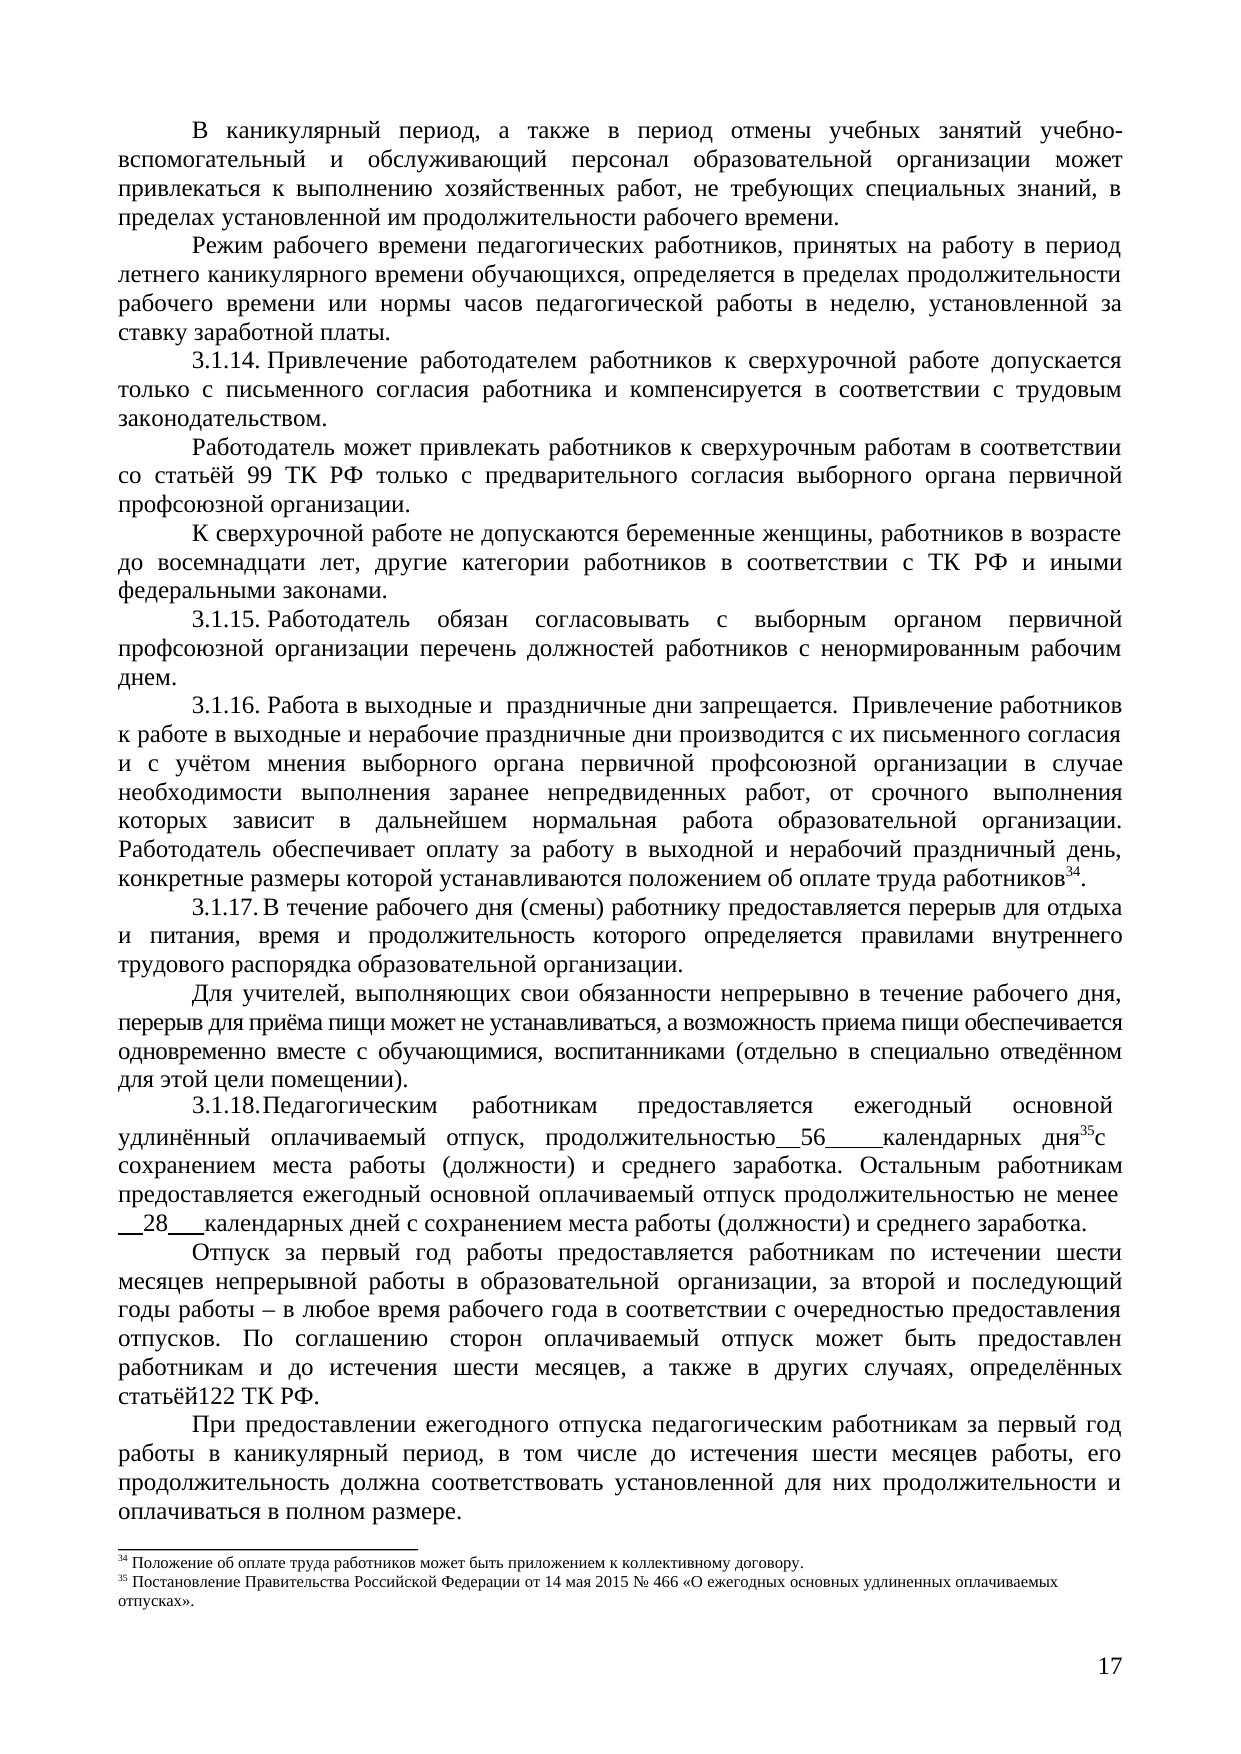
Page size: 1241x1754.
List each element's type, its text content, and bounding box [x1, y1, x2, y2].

text Для учителей, выполняющих свои обязанности непрерывно в течение рабочего дня, перерыв для приёма пищи может не устанавливаться, а возможность приема пищи обеспечивается одновременно вместе с обучающимися, воспитанниками (отдельно в специально отведённом для этой цели помещении). [118, 978, 1123, 1093]
text 34 Положение об оплате труда работников может быть приложением к коллективному договору. [118, 1553, 1196, 1572]
list Работодатель обязан согласовывать с выборным органом первичной профсоюзной организации перечень должностей работников с ненормированным рабочим днем. [118, 604, 1122, 691]
text Режим рабочего времени педагогических работников, принятых на работу в период летнего каникулярного времени обучающихся, определяется в пределах продолжительности рабочего времени или нормы часов педагогической работы в неделю, установленной за ставку заработной платы. [118, 231, 1122, 346]
text Отпуск за первый год работы предоставляется работникам по истечении шести месяцев непрерывной работы в образовательной организации, за второй и последующий годы работы – в любое время рабочего года в соответствии с очередностью предоставления отпусков. По соглашению сторон оплачиваемый отпуск может быть предоставлен работникам и до истечения шести месяцев, а также в других случаях, определённых статьёй122 ТК РФ. [118, 1237, 1122, 1409]
list В течение рабочего дня (смены) работнику предоставляется перерыв для отдыха и питания, время и продолжительность которого определяется правилами внутреннего трудового распорядка образовательной организации. [118, 892, 1123, 978]
text сохранением места работы (должности) и среднего заработка. Остальным работникам предоставляется ежегодный основной оплачиваемый отпуск продолжительностью не менее [118, 1151, 1123, 1208]
text Работодатель может привлекать работников к сверхурочным работам в соответствии со статьёй 99 ТК РФ только с предварительного согласия выборного органа первичной профсоюзной организации. [118, 432, 1122, 518]
list Работа в выходные и праздничные дни запрещается. Привлечение работников к работе в выходные и нерабочие праздничные дни производится с их письменного согласия и с учётом мнения выборного органа первичной профсоюзной организации в случае необходимости выполнения заранее непредвиденных работ, от срочного выполнения которых зависит в дальнейшем нормальная работа образовательной организации. Работодатель обеспечивает оплату за работу в выходной и нерабочий праздничный день, конкретные размеры которой устанавливаются положением об оплате труда работников34. [118, 691, 1123, 892]
text При предоставлении ежегодного отпуска педагогическим работникам за первый год работы в каникулярный период, в том числе до истечения шести месяцев работы, его продолжительность должна соответствовать установленной для них продолжительности и оплачиваться в полном размере. [118, 1409, 1122, 1524]
list Привлечение работодателем работников к сверхурочной работе допускается только с письменного согласия работника и компенсируется в соответствии с трудовым законодательством. [118, 346, 1122, 432]
list Педагогическим работникам предоставляется ежегодный основной [192, 1093, 1196, 1119]
text удлинённый оплачиваемый отпуск, продолжительностью 56 календарных дня35с [118, 1122, 1196, 1151]
text В каникулярный период, а также в период отмены учебных занятий учебно- вспомогательный и обслуживающий персонал образовательной организации может привлекаться к выполнению хозяйственных работ, не требующих специальных знаний, в пределах установленной им продолжительности рабочего времени. [118, 115, 1123, 230]
text К сверхурочной работе не допускаются беременные женщины, работников в возрасте до восемнадцати лет, другие категории работников в соответствии с ТК РФ и иными федеральными законами. [118, 518, 1122, 604]
text 35 Постановление Правительства Российской Федерации от 14 мая 2015 № 466 «О ежегодных основных удлиненных оплачиваемых отпусках». [118, 1572, 1122, 1610]
text 28 календарных дней с сохранением места работы (должности) и среднего заработка. [118, 1208, 1196, 1237]
